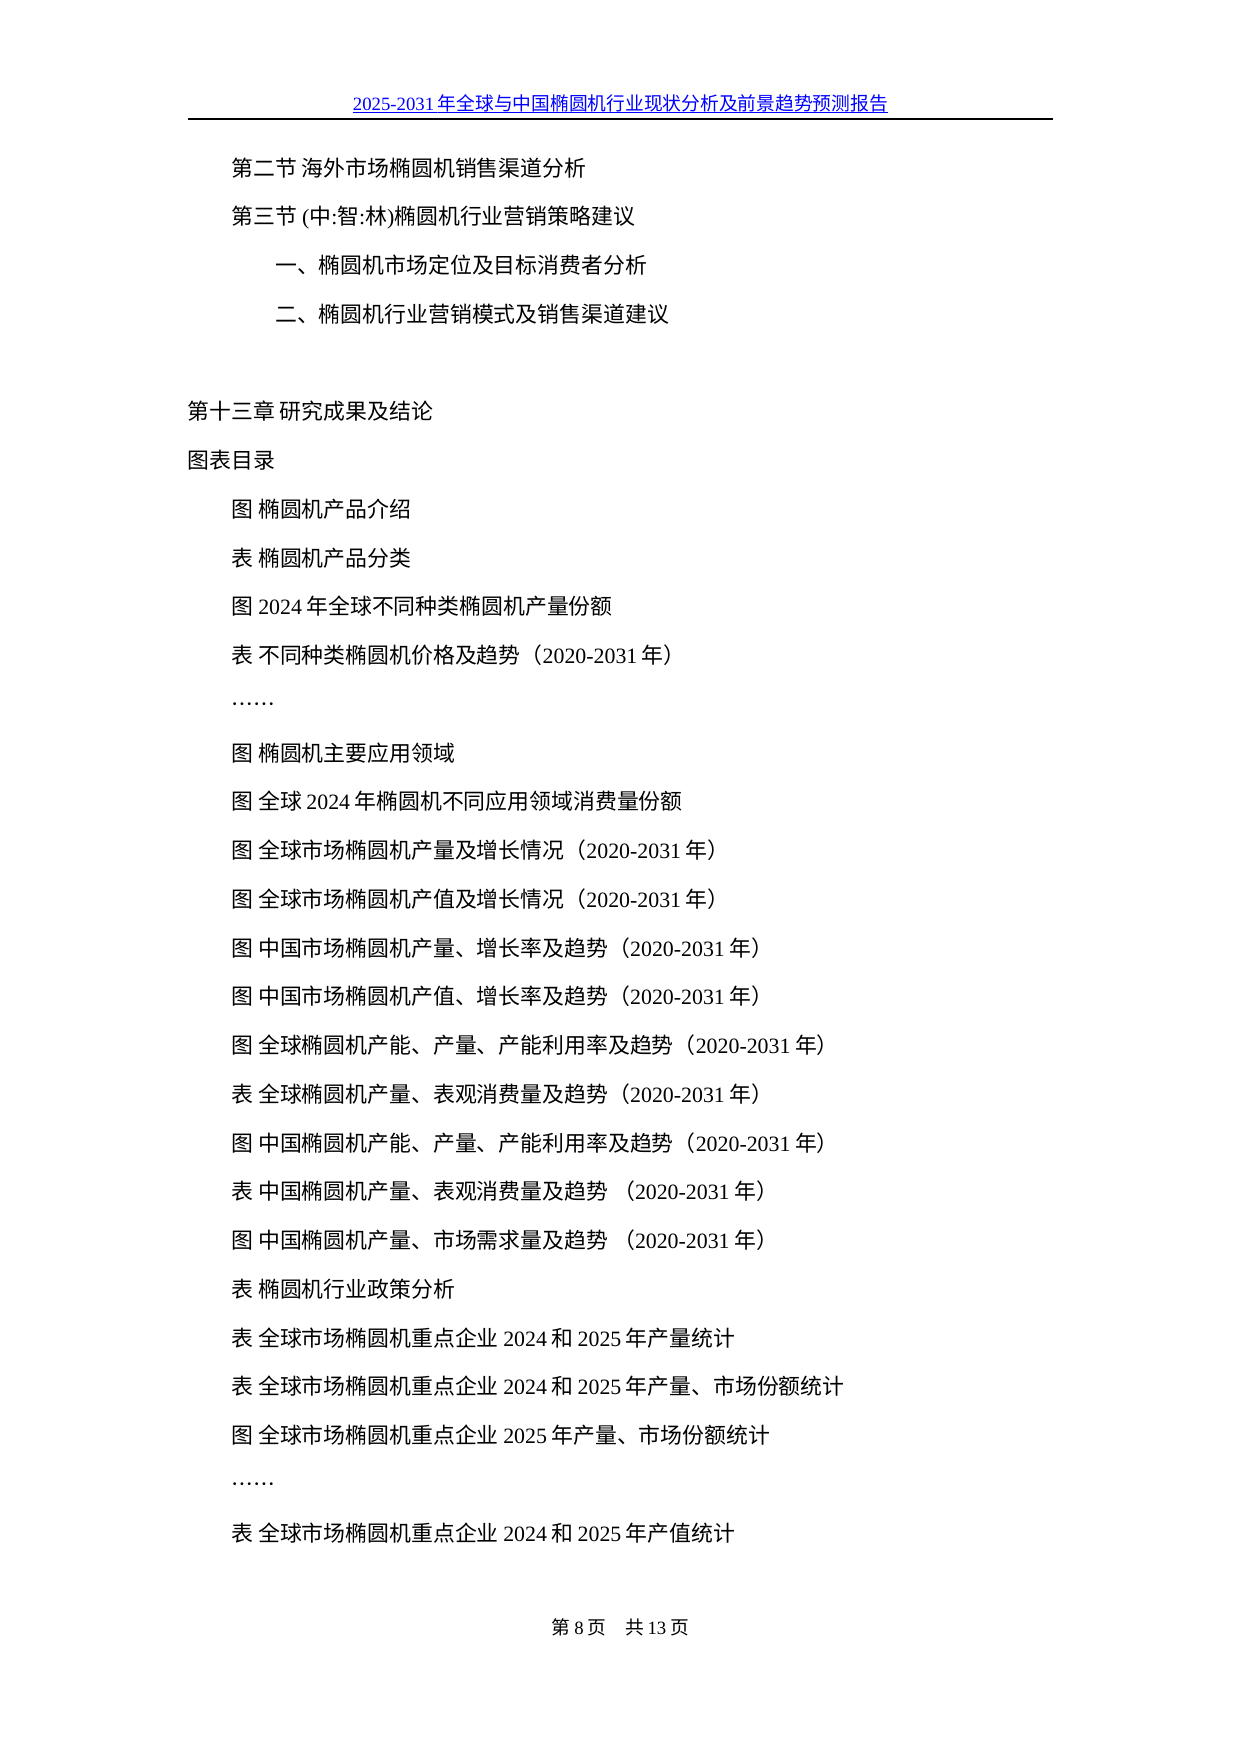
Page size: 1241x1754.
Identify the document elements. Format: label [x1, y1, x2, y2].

text [187, 150, 1053, 1548]
